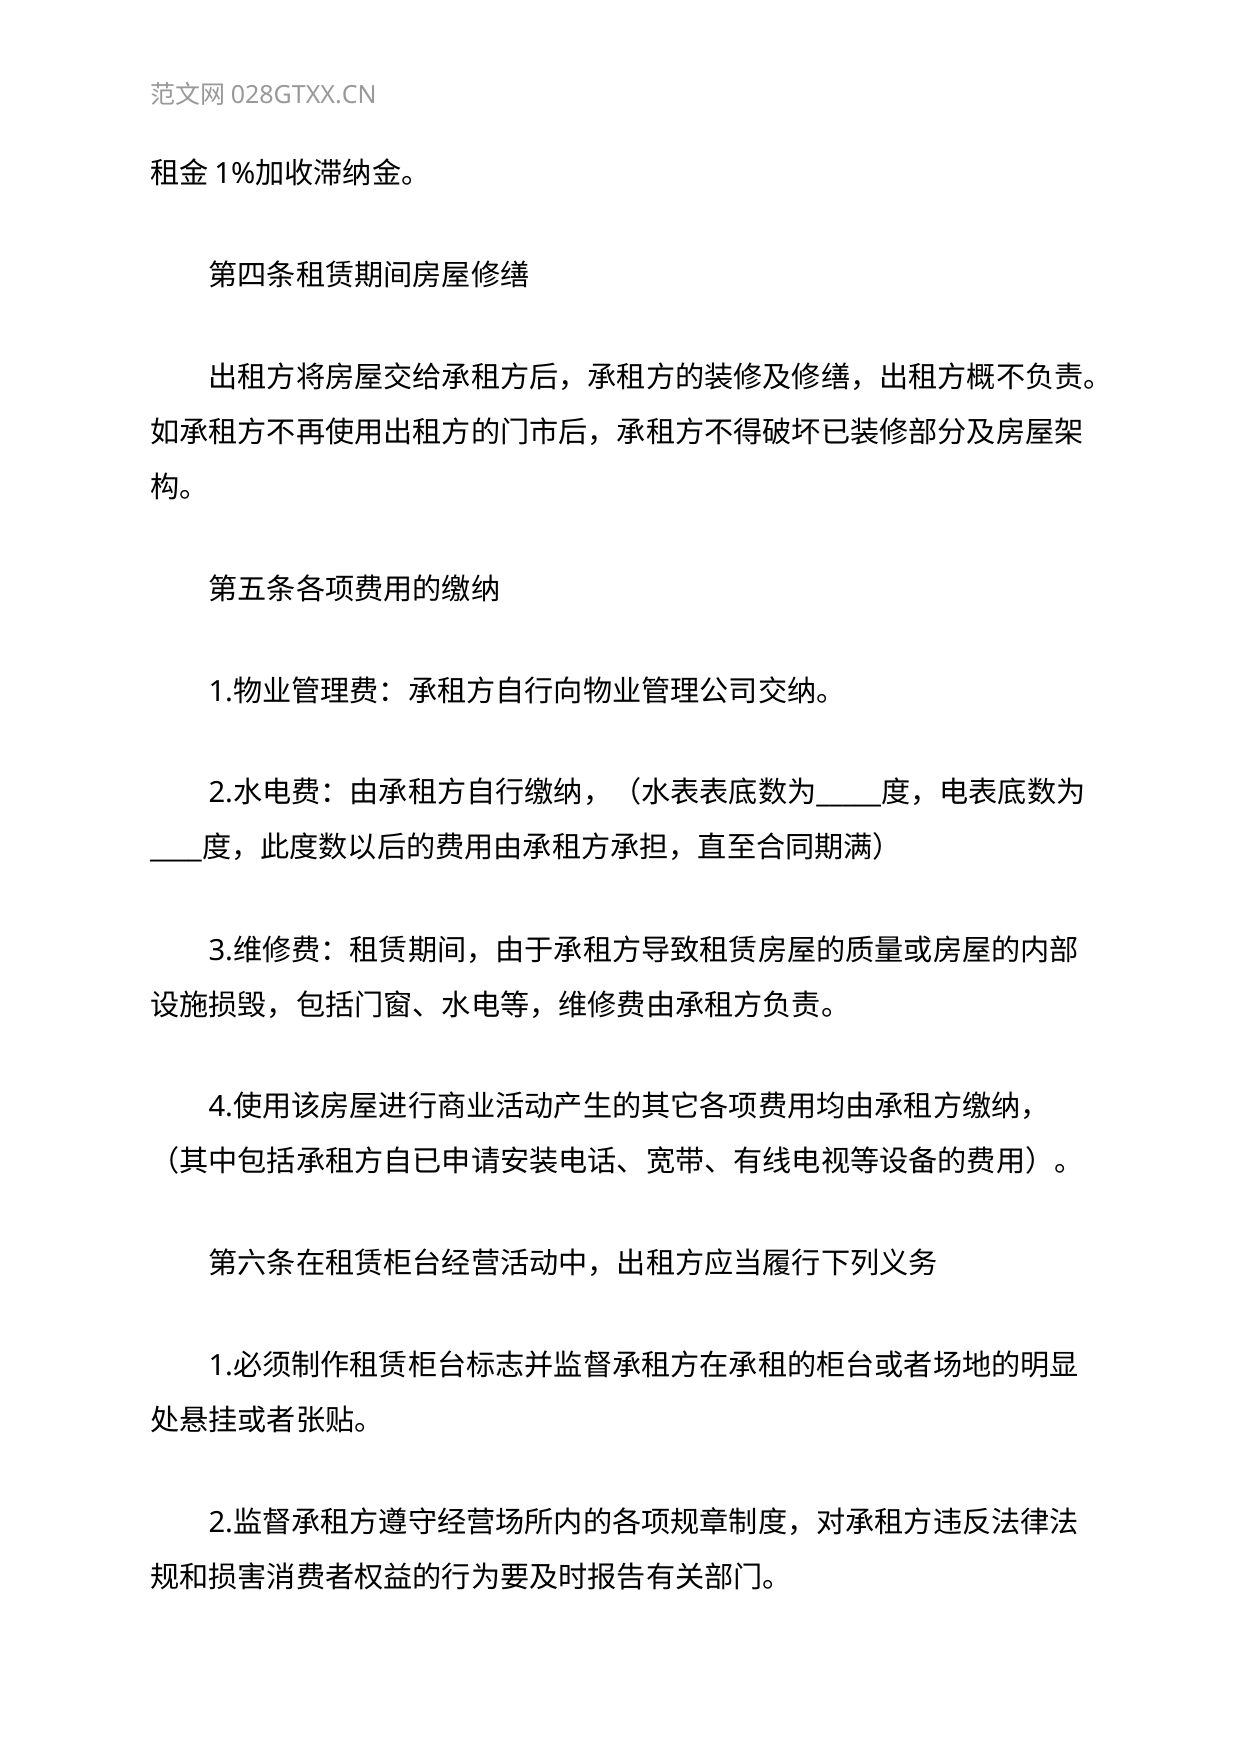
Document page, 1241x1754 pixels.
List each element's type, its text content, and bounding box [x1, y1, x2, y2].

text 4.使用该房屋进行商业活动产生的其它各项费用均由承租方缴纳，（其中包括承租方自已申请安装电话、宽带、有线电视等设备的费用）。 [150, 1083, 1090, 1180]
text 1.物业管理费：承租方自行向物业管理公司交纳。 [150, 667, 1090, 709]
text 3.维修费：租赁期间，由于承租方导致租赁房屋的质量或房屋的内部设施损毁，包括门窗、水电等，维修费由承租方负责。 [150, 926, 1090, 1023]
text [150, 150, 1090, 192]
text 2.水电费：由承租方自行缴纳，（水表表底数为_____度，电表底数为____度，此度数以后的费用由承租方承担，直至合同期满） [150, 769, 1090, 866]
text 1.必须制作租赁柜台标志并监督承租方在承租的柜台或者场地的明显处悬挂或者张贴。 [150, 1341, 1090, 1439]
text 第五条各项费用的缴纳 [150, 565, 1090, 608]
text 第四条租赁期间房屋修缮 [150, 252, 1090, 294]
text 第六条在租赁柜台经营活动中，出租方应当履行下列义务 [150, 1239, 1090, 1282]
text 2.监督承租方遵守经营场所内的各项规章制度，对承租方违反法律法规和损害消费者权益的行为要及时报告有关部门。 [150, 1498, 1090, 1595]
text 出租方将房屋交给承租方后，承租方的装修及修缮，出租方概不负责。如承租方不再使用出租方的门市后，承租方不得破坏已装修部分及房屋架构。 [150, 354, 1090, 506]
